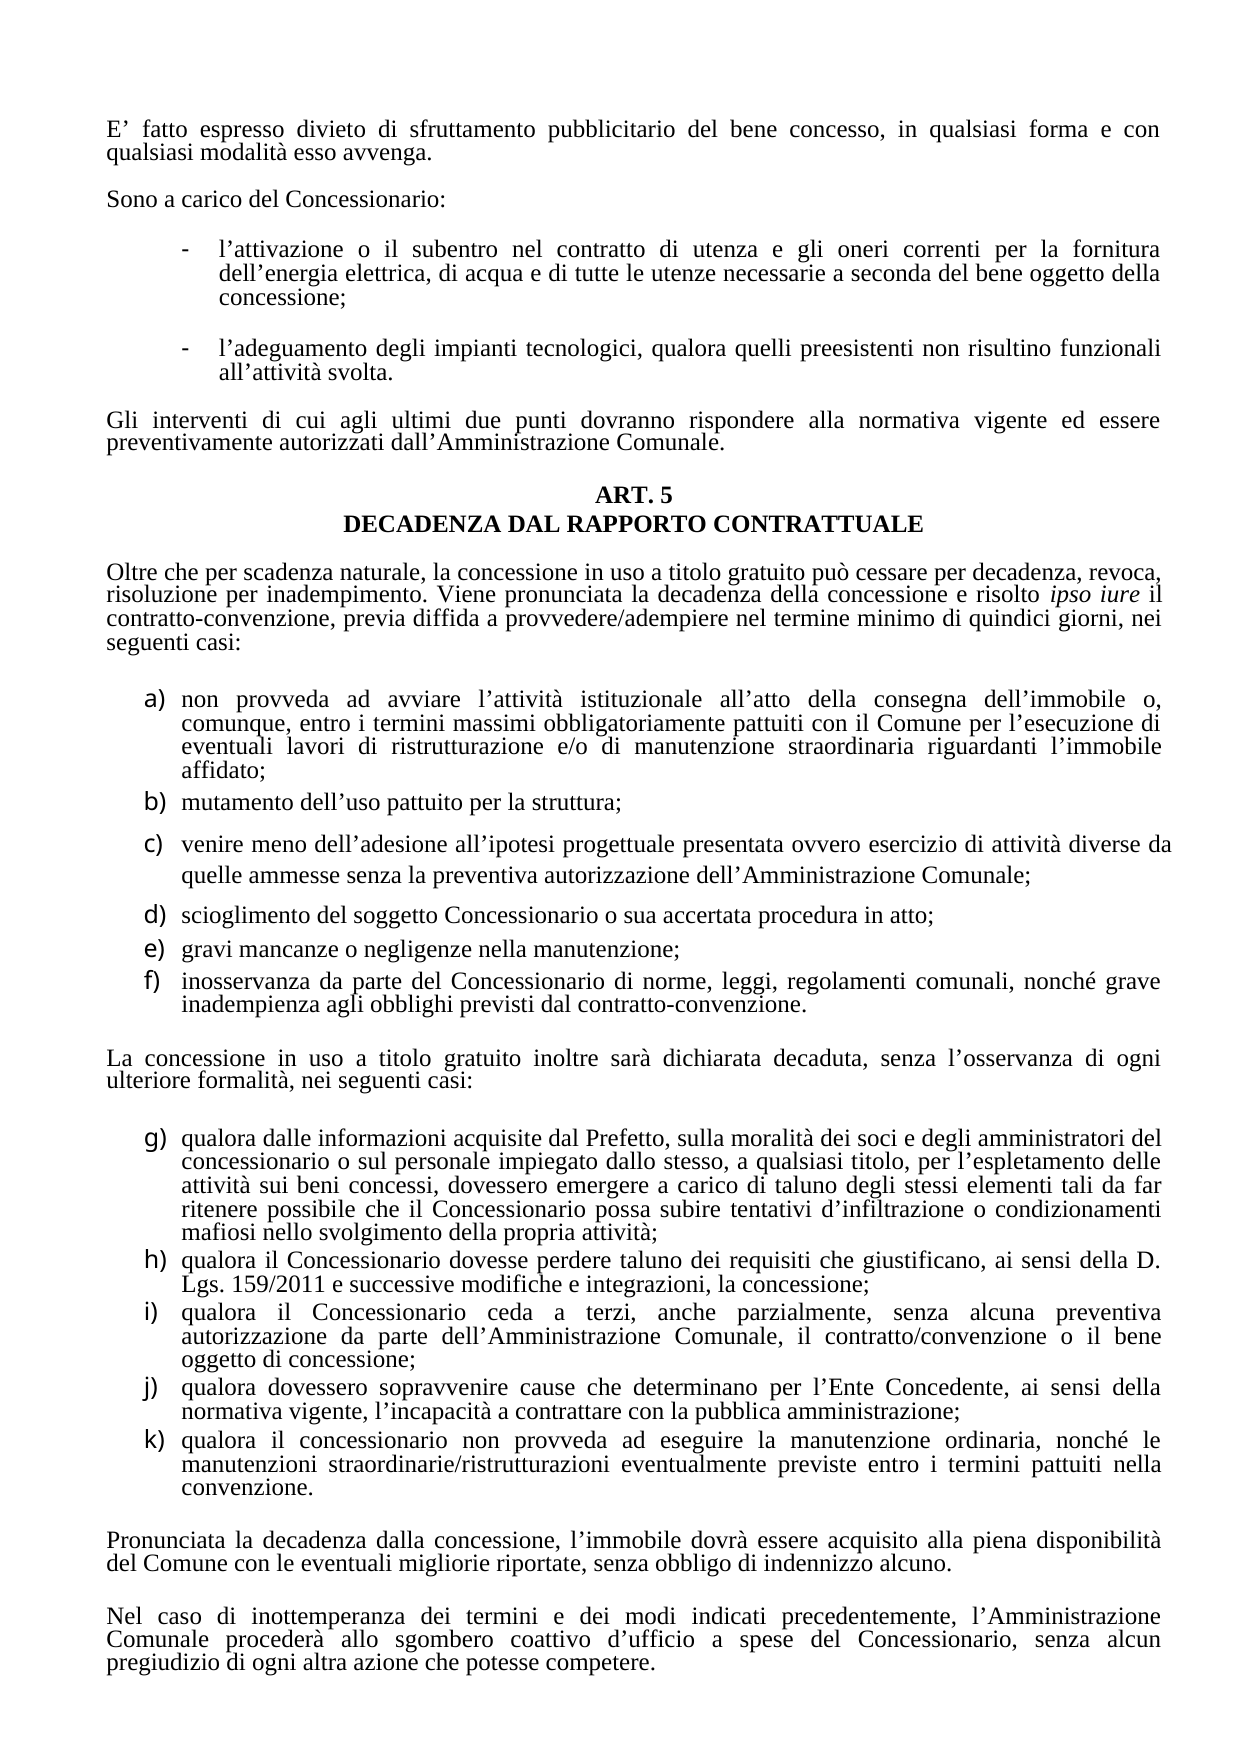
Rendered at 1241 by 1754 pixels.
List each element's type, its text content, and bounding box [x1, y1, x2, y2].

list qualora il Concessionario ceda a terzi, anche parzialmente, senza alcuna preventiva autorizzazione da parte dell’Amministrazione Comunale, il contratto/convenzione o il bene oggetto di concessione; [144, 1298, 1162, 1373]
list l’adeguamento degli impianti tecnologici, qualora quelli preesistenti non risultino funzionali all’attività svolta. [181, 334, 1162, 386]
list non provveda ad avviare l’attività istituzionale all’atto della consegna dell’immobile o, comunque, entro i termini massimi obbligatoriamente pattuiti con il Comune per l’esecuzione di eventuali lavori di ristrutturazione e/o di manutenzione straordinaria riguardanti l’immobile affidato; [144, 685, 1162, 784]
text Nel caso di inottemperanza dei termini e dei modi indicati precedentemente, l’Amministrazione Comunale procederà allo sgombero coattivo d’ufficio a spese del Concessionario, senza alcun pregiudizio di ogni altra azione che potesse competere. [106, 1606, 1162, 1676]
list qualora dovessero sopravvenire cause che determinano per l’Ente Concedente, ai sensi della normativa vigente, l’incapacità a contrattare con la pubblica amministrazione; [144, 1373, 1162, 1425]
text La concessione in uso a titolo gratuito inoltre sarà dichiarata decaduta, senza l’osservanza di ogni ulteriore formalità, nei seguenti casi: [106, 1048, 1162, 1094]
text Sono a carico del Concessionario: [106, 189, 1162, 212]
list qualora il Concessionario dovesse perdere taluno dei requisiti che giustificano, ai sensi della D. Lgs. 159/2011 e successive modifiche e integrazioni, la concessione; [144, 1246, 1162, 1298]
text DECADENZA DAL RAPPORTO CONTRATTUALE [172, 509, 1096, 538]
text Gli interventi di cui agli ultimi due punti dovranno rispondere alla normativa vigente ed essere preventivamente autorizzati dall’Amministrazione Comunale. [106, 409, 1162, 456]
list inosservanza da parte del Concessionario di norme, leggi, regolamenti comunali, nonché grave inadempienza agli obblighi previsti dal contratto-convenzione. [144, 967, 1162, 1018]
list venire meno dell’adesione all’ipotesi progettuale presentata ovvero esercizio di attività diverse da quelle ammesse senza la preventiva autorizzazione dell’Amministrazione Comunale; [143, 826, 1173, 889]
list qualora il concessionario non provveda ad eseguire la manutenzione ordinaria, nonché le manutenzioni straordinarie/ristrutturazioni eventualmente previste entro i termini pattuiti nella convenzione. [144, 1427, 1162, 1501]
text Oltre che per scadenza naturale, la concessione in uso a titolo gratuito può cessare per decadenza, revoca, risoluzione per inadempimento. Viene pronunciata la decadenza della concessione e risolto ipso iure il contratto-convenzione, previa diffida a provvedere/adempiere nel termine minimo di quindici giorni, nei seguenti casi: [106, 561, 1163, 656]
list mutamento dell’uso pattuito per la struttura; [143, 784, 1173, 818]
text ART. 5 [428, 480, 840, 509]
text Pronunciata la decadenza dalla concessione, l’immobile dovrà essere acquisito alla piena disponibilità del Comune con le eventuali migliorie riportate, senza obbligo di indennizzo alcuno. [106, 1530, 1162, 1577]
text E’ fatto espresso divieto di sfruttamento pubblicitario del bene concesso, in qualsiasi forma e con qualsiasi modalità esso avvenga. [106, 119, 1162, 165]
list scioglimento del soggetto Concessionario o sua accertata procedura in atto; [143, 897, 1173, 931]
list gravi mancanze o negligenze nella manutenzione; [143, 931, 1173, 965]
list qualora dalle informazioni acquisite dal Prefetto, sulla moralità dei soci e degli amministratori del concessionario o sul personale impiegato dallo stesso, a qualsiasi titolo, per l’espletamento delle attività sui beni concessi, dovessero emergere a carico di taluno degli stessi elementi tali da far ritenere possibile che il Concessionario possa subire tentativi d’infiltrazione o condizionamenti mafiosi nello svolgimento della propria attività; [144, 1124, 1163, 1246]
list l’attivazione o il subentro nel contratto di utenza e gli oneri correnti per la fornitura dell’energia elettrica, di acqua e di tutte le utenze necessarie a seconda del bene oggetto della concessione; [181, 235, 1162, 311]
